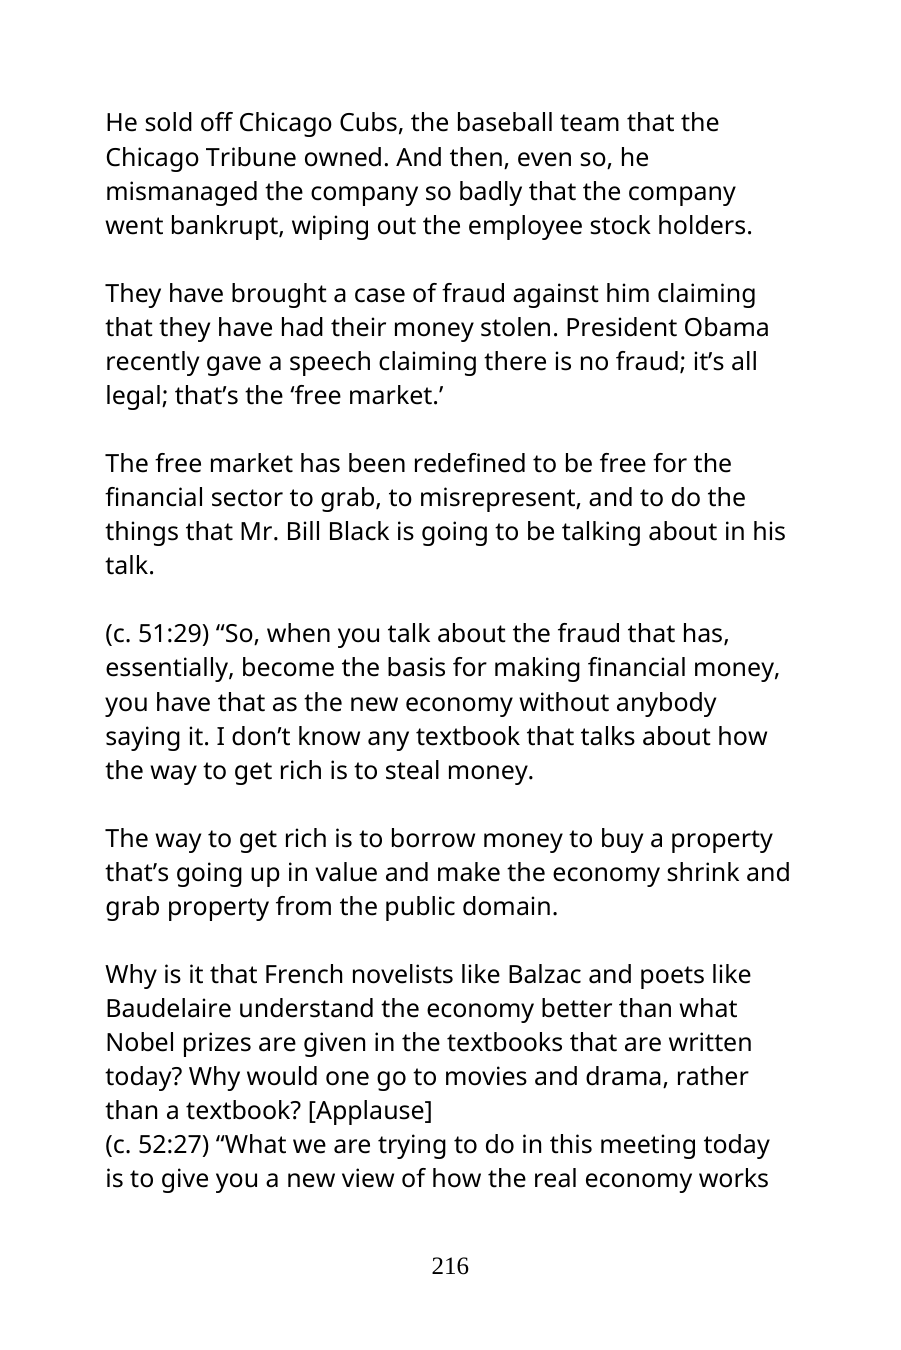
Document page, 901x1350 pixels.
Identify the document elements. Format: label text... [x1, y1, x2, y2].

text They have brought a case of fraud against him claiming that they have had their money stolen. President Obama recently gave a speech claiming there is no fraud; it’s all legal; that’s the ‘free market.’ [105, 275, 795, 412]
text He sold off Chicago Cubs, the baseball team that the Chicago Tribune owned. And then, even so, he mismanaged the company so badly that the company went bankrupt, wiping out the employee stock holders. [105, 105, 795, 241]
text Why is it that French novelists like Balzac and poets like Baudelaire understand the economy better than what Nobel prizes are given in the textbooks that are written today? Why would one go to movies and drama, rather than a textbook? [Applause] [105, 957, 795, 1127]
text (c. 51:29) “So, when you talk about the fraud that has, essentially, become the basis for making financial money, you have that as the new economy without anybody saying it. I don’t know any textbook that talks about how the way to get rich is to steal money. [105, 616, 795, 786]
text The free market has been redefined to be free for the financial sector to grab, to misrepresent, and to do the things that Mr. Bill Black is going to be talking about in his talk. [105, 446, 795, 582]
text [105, 1127, 795, 1195]
text The way to get rich is to borrow money to buy a property that’s going up in value and make the economy shrink and grab property from the public domain. [105, 820, 795, 923]
